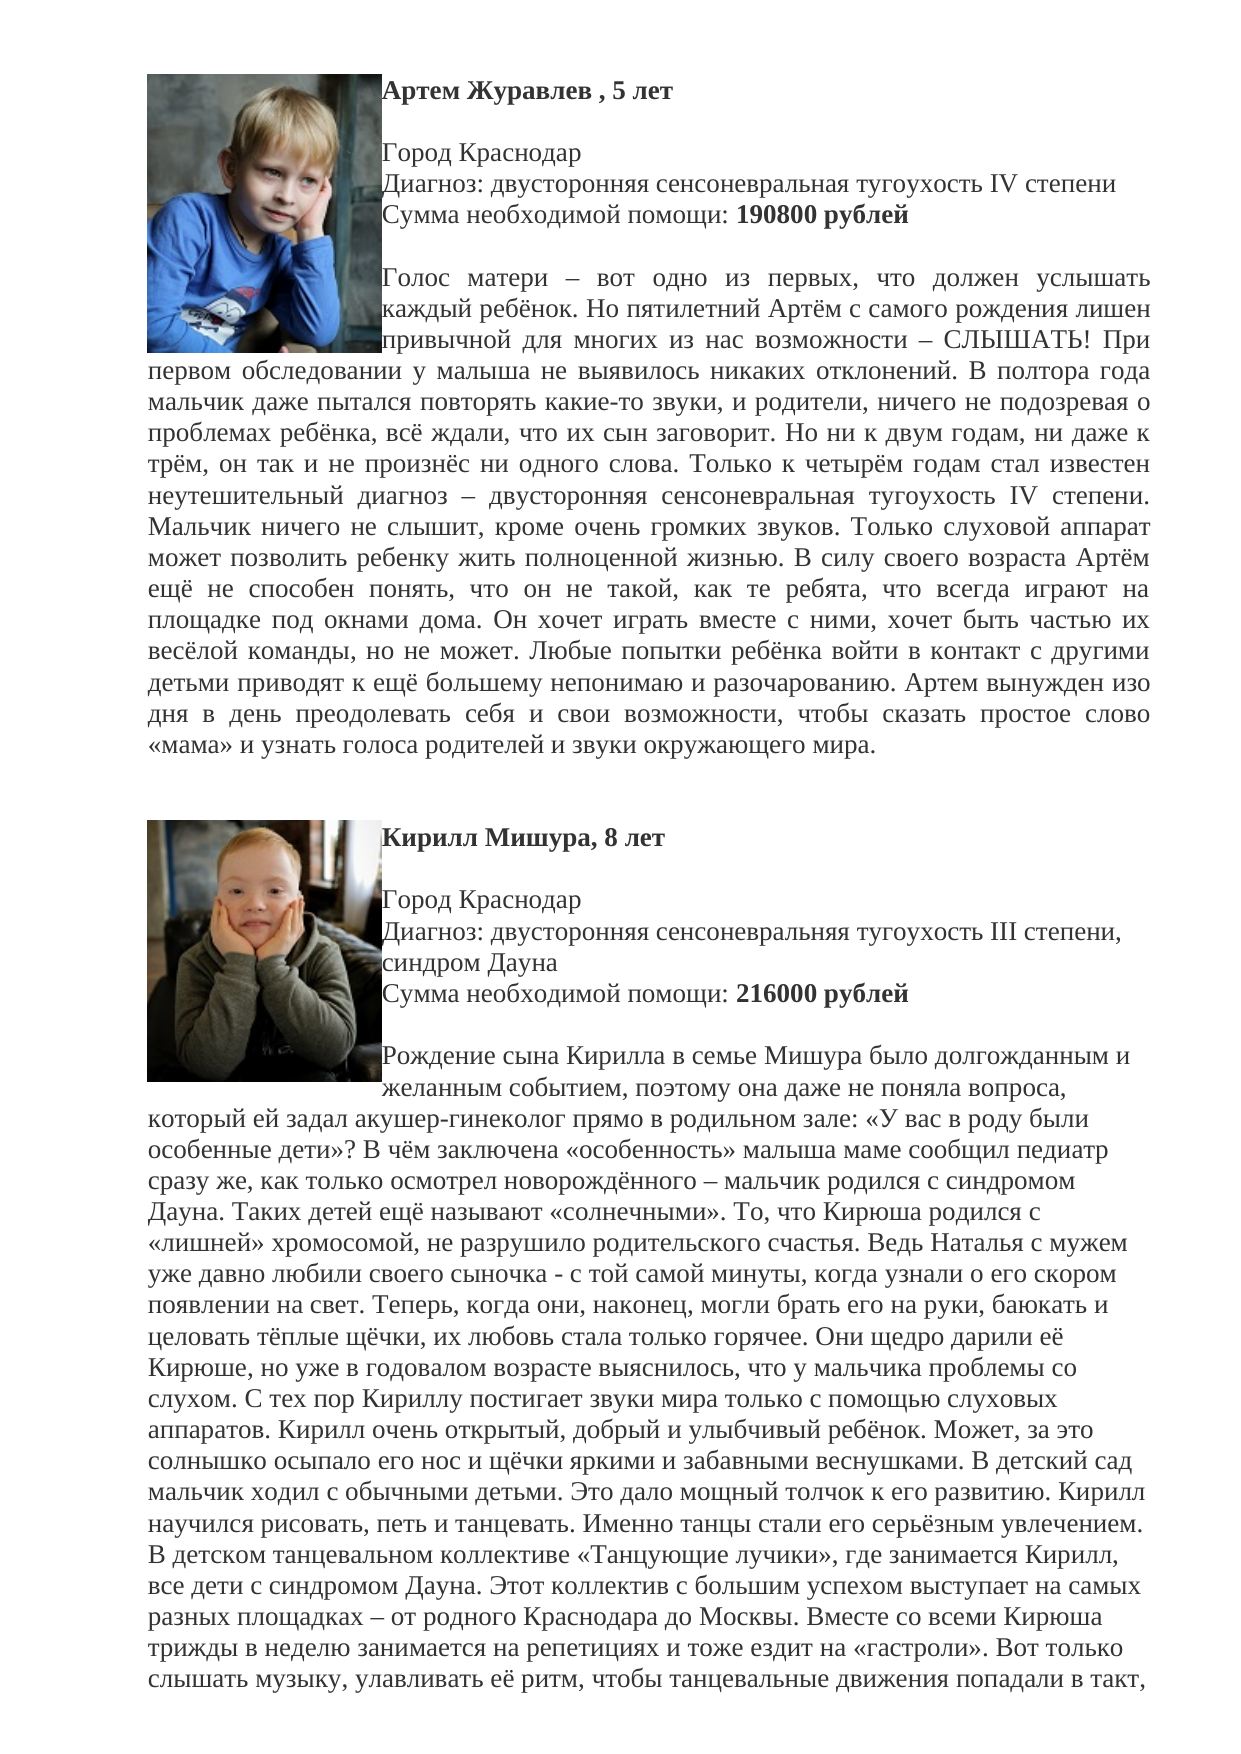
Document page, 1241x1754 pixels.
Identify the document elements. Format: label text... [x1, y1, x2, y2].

text Диагноз: двусторонняя сенсоневральная тугоухость IV степени [382, 167, 1152, 198]
text Голос матери – вот одно из первых, что должен услышать каждый ребёнок. Но пятилетний Артём с самого рождения лишен привычной для многих из нас возможности – СЛЫШАТЬ! При первом обследовании у малыша не выявилось никаких отклонений. В полтора года мальчик даже пытался повторять какие-то звуки, и родители, ничего не подозревая о проблемах ребёнка, всё ждали, что их сын заговорит. Но ни к двум годам, ни даже к трём, он так и не произнёс ни одного слова. Только к четырём годам стал известен неутешительный диагноз – двусторонняя сенсоневральная тугоухость IV степени. Мальчик ничего не слышит, кроме очень громких звуков. Только слуховой аппарат может позволить ребенку жить полноценной жизнью. В силу своего возраста Артём ещё не способен понять, что он не такой, как те ребята, что всегда играют на площадке под окнами дома. Он хочет играть вместе с ними, хочет быть частью их весёлой команды, но не может. Любые попытки ребёнка войти в контакт с другими детьми приводят к ещё большему непонимаю и разочарованию. Артем вынужден изо дня в день преодолевать себя и свои возможности, чтобы сказать простое слово «мама» и узнать голоса родителей и звуки окружающего мира. [148, 261, 1152, 759]
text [148, 1039, 1152, 1693]
text Город Краснодар Диагноз: двусторонняя сенсоневральняя тугоухость III степени, синдром Дауна Сумма необходимой помощи: 216000 рублей [382, 884, 1152, 1008]
text Город Краснодар [382, 105, 1152, 167]
text Артем Журавлев , 5 лет [382, 74, 1152, 105]
text Кирилл Мишура, 8 лет [382, 821, 1152, 852]
picture [147, 74, 382, 353]
picture [147, 820, 382, 1082]
text Сумма необходимой помощи: 190800 рублей [382, 198, 1152, 229]
